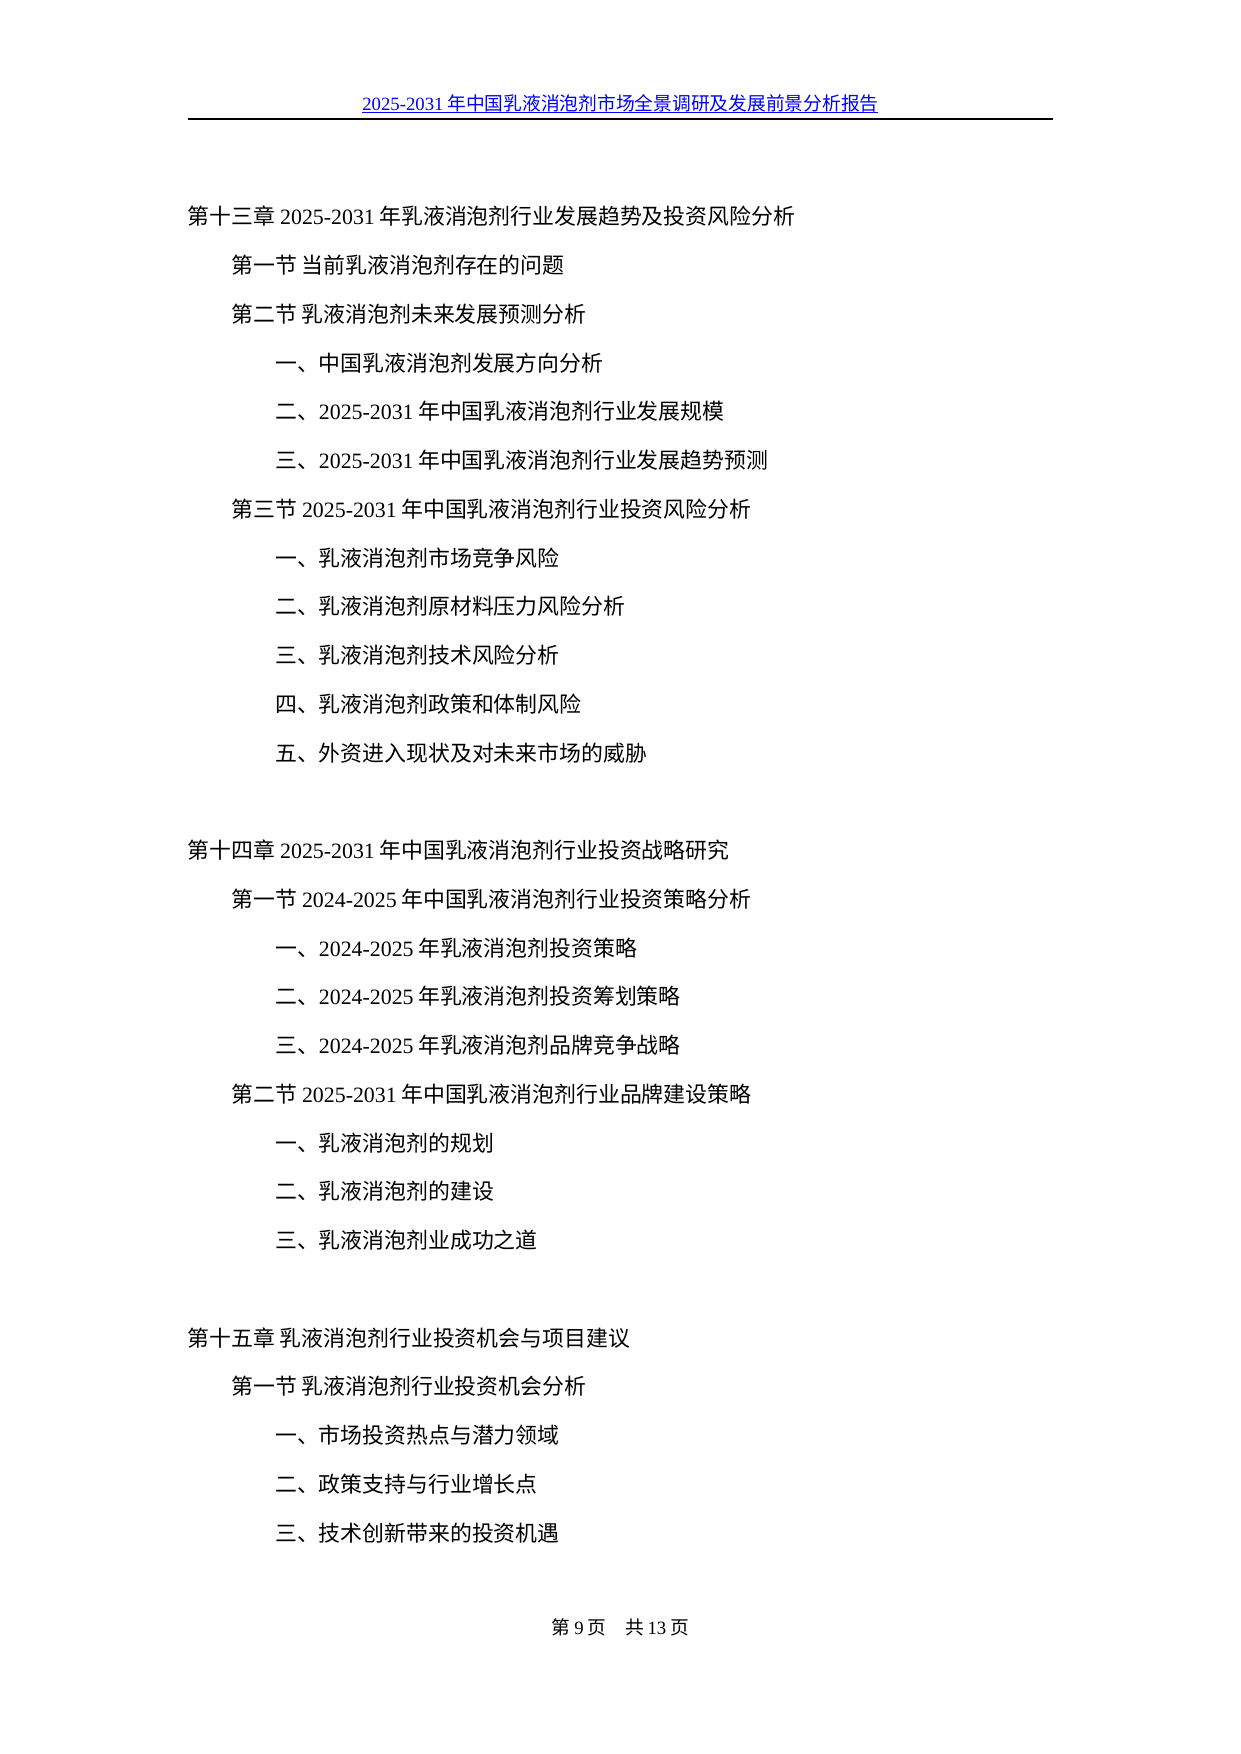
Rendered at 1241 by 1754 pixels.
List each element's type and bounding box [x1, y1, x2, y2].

text [187, 150, 1053, 1548]
